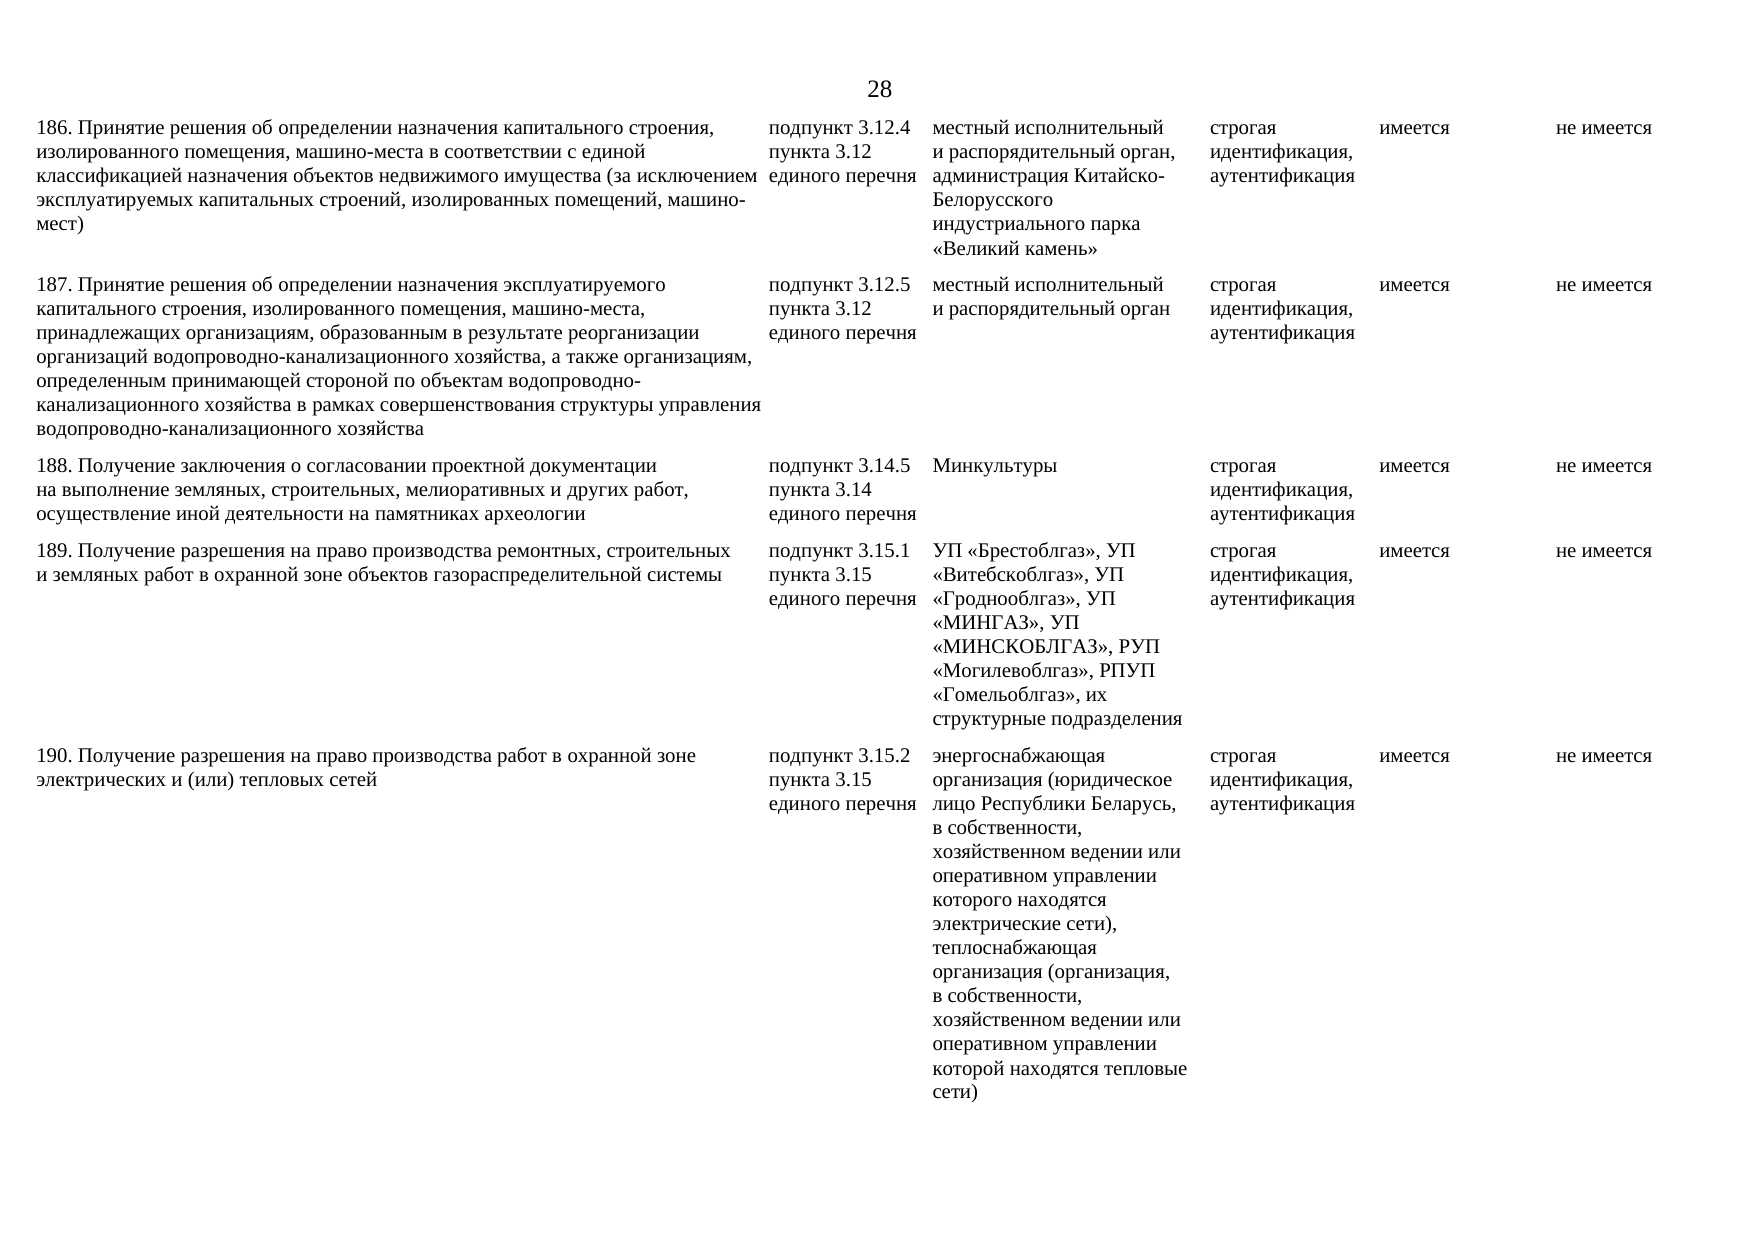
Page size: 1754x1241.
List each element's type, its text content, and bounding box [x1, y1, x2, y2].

table_cell 186. Принятие решения об определении назначения капитального строения, изолированного помещения, машино-места в соответствии с единой классификацией назначения объектов недвижимого имущества (за исключением эксплуатируемых капитальных строений, изолированных помещений, машино-мест) [35, 103, 768, 259]
table_cell подпункт 3.15.2 пункта 3.15 единого перечня [768, 730, 932, 1103]
table_cell 189. Получение разрешения на право производства ремонтных, строительных и земляных работ в охранной зоне объектов газораспределительной системы [35, 525, 768, 730]
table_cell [1209, 730, 1378, 1103]
table_cell строгая идентификация, аутентификация [1209, 260, 1378, 440]
table_cell 187. Принятие решения об определении назначения эксплуатируемого капитального строения, изолированного помещения, машино-места, принадлежащих организациям, образованным в результате реорганизации организаций водопроводно-канализационного хозяйства, а также организациям, определенным принимающей стороной по объектам водопроводно-канализационного хозяйства в рамках совершенствования структуры управления водопроводно-канализационного хозяйства [35, 260, 768, 440]
table_cell не имеется [1555, 440, 1724, 525]
table_cell не имеется [1555, 730, 1724, 1103]
table_cell имеется [1379, 260, 1555, 440]
table_cell подпункт 3.15.1 пункта 3.15 единого перечня [768, 525, 932, 730]
table_cell энергоснабжающая организация (юридическое лицо Республики Беларусь, в собственности, хозяйственном ведении или оперативном управлении которого находятся электрические сети), теплоснабжающая организация (организация, в собственности, хозяйственном ведении или оперативном управлении которой находятся тепловые сети) [932, 730, 1209, 1103]
table_cell Минкультуры [932, 440, 1209, 525]
table_cell УП «Брестоблгаз», УП «Витебскоблгаз», УП «Гроднооблгаз», УП «МИНГАЗ», УП «МИНСКОБЛГАЗ», РУП «Могилевоблгаз», РПУП «Гомельоблгаз», их структурные подразделения [932, 525, 1209, 730]
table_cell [1209, 103, 1378, 259]
table_cell имеется [1379, 103, 1555, 259]
table_cell имеется [1379, 730, 1555, 1103]
table_cell не имеется [1555, 103, 1724, 259]
table_cell местный исполнительный и распорядительный орган [932, 260, 1209, 440]
table_cell имеется [1379, 525, 1555, 730]
table_cell строгая идентификация, аутентификация [1209, 525, 1378, 730]
table_cell подпункт 3.12.4 пункта 3.12 единого перечня [768, 103, 932, 259]
table_cell строгая идентификация, аутентификация [1209, 440, 1378, 525]
table_cell подпункт 3.14.5 пункта 3.14 единого перечня [768, 440, 932, 525]
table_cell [932, 103, 1209, 259]
table_cell подпункт 3.12.5 пункта 3.12 единого перечня [768, 260, 932, 440]
table_cell не имеется [1555, 525, 1724, 730]
table_cell не имеется [1555, 260, 1724, 440]
table_cell 188. Получение заключения о согласовании проектной документации на выполнение земляных, строительных, мелиоративных и других работ, осуществление иной деятельности на памятниках археологии [35, 440, 768, 525]
table_cell 190. Получение разрешения на право производства работ в охранной зоне электрических и (или) тепловых сетей [35, 730, 768, 1103]
table_cell имеется [1379, 440, 1555, 525]
